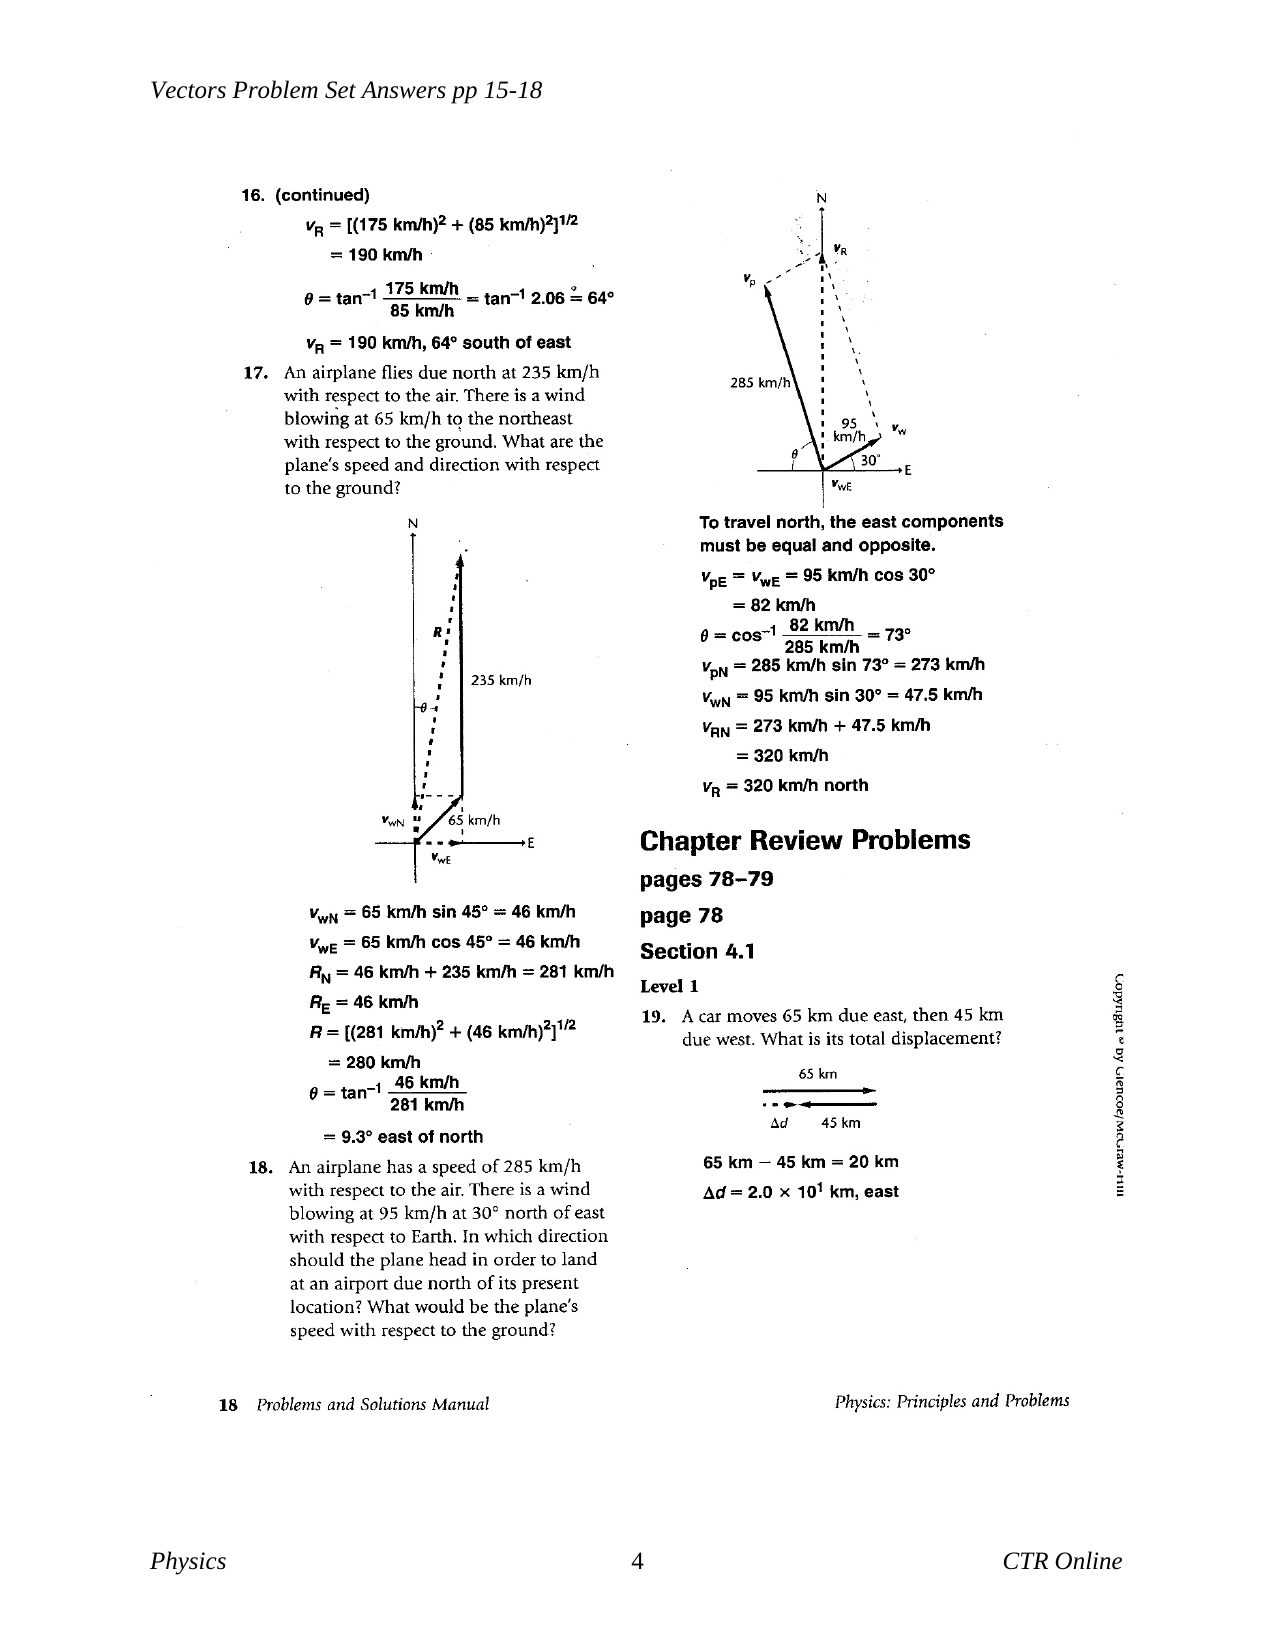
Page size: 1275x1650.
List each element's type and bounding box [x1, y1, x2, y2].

picture [150, 135, 1124, 1468]
